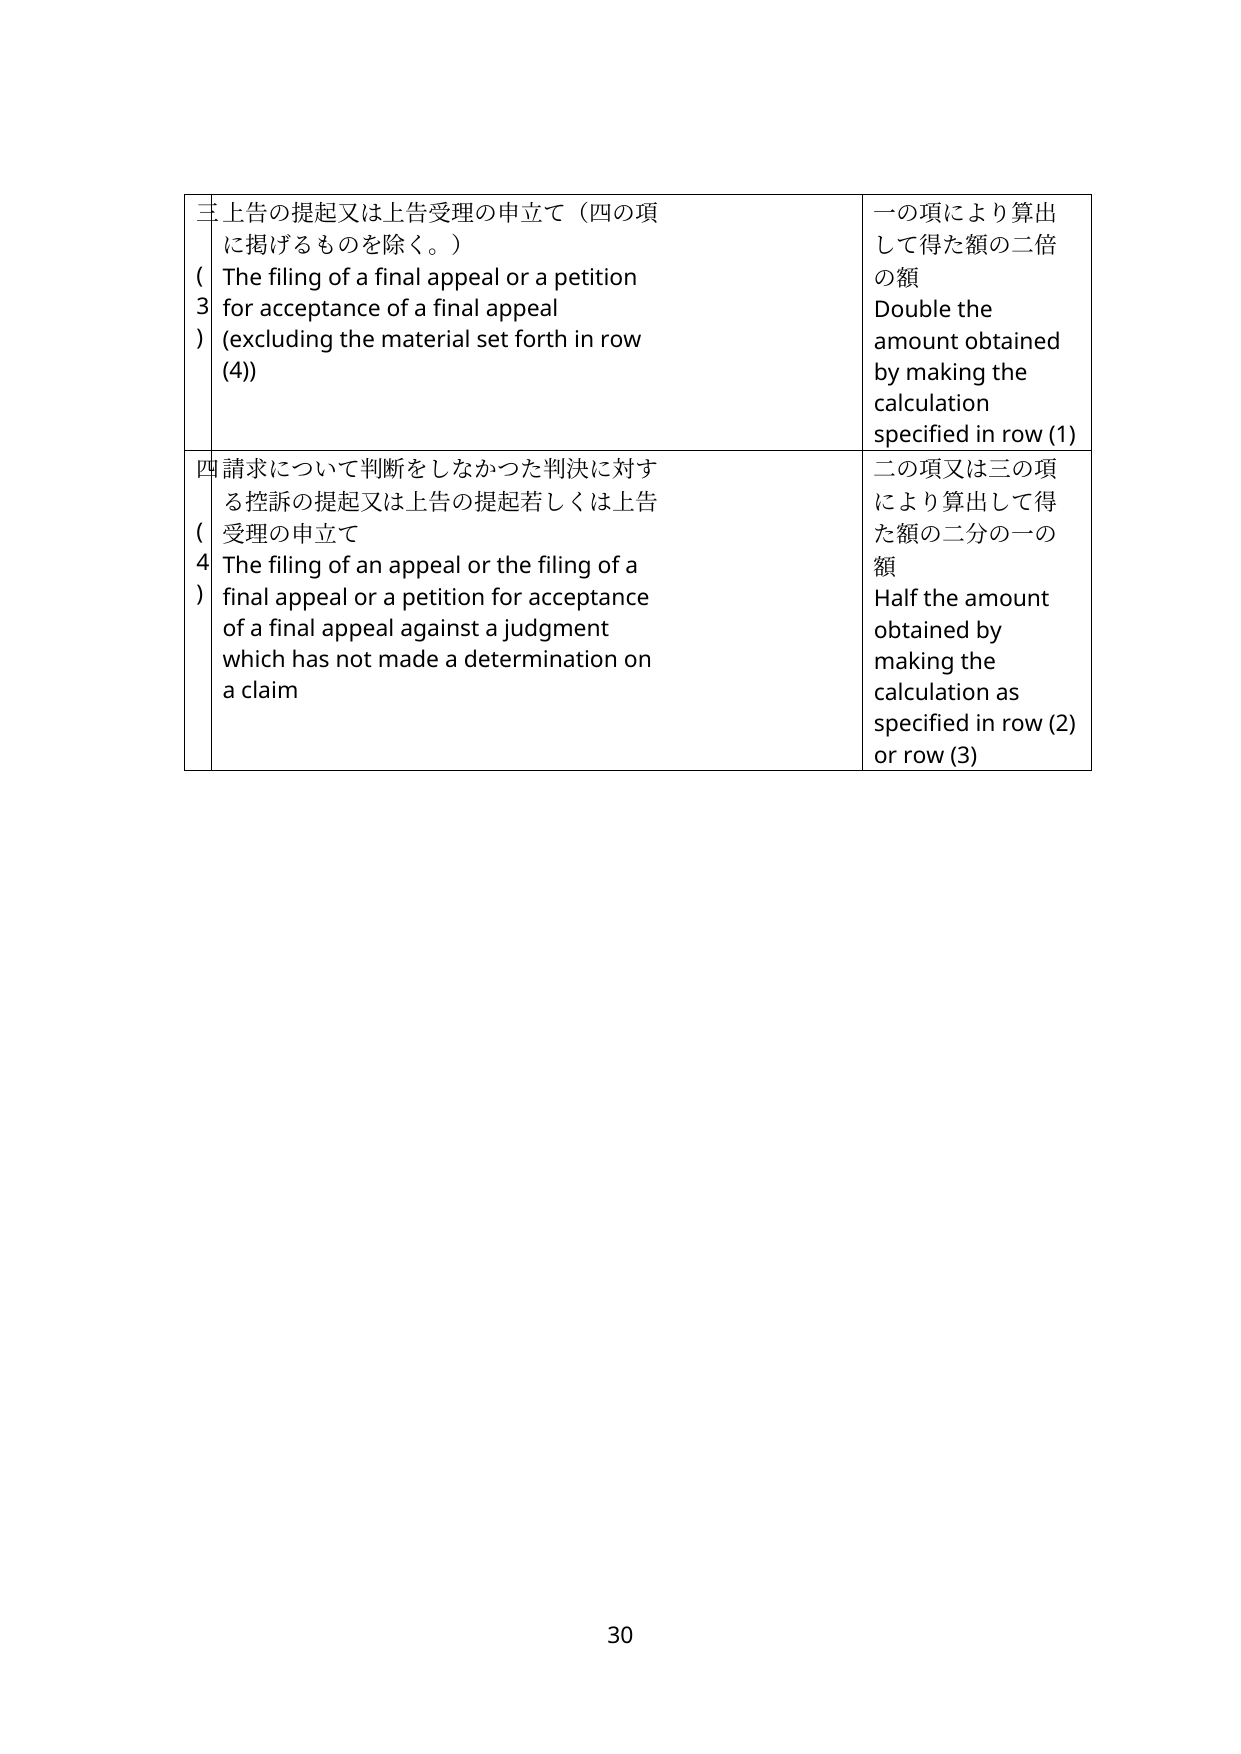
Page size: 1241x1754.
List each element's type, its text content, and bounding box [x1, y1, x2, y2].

table_cell 上告の提起又は上告受理の申立て（四の項に掲げるものを除く。） The filing of a final appeal or a petition for acceptance of a final appeal (excluding the material set forth in row (4)) [212, 195, 676, 450]
table_cell 四 (4) [185, 451, 211, 770]
table_cell 請求について判断をしなかつた判決に対する控訴の提起又は上告の提起若しくは上告受理の申立て The filing of an appeal or the filing of a final appeal or a petition for acceptance of a final appeal against a judgment which has not made a determination on a claim [212, 451, 676, 770]
table_cell [676, 451, 862, 770]
table_cell 二の項又は三の項により算出して得た額の二分の一の額 Half the amount obtained by making the calculation as specified in row (2) or row (3) [863, 451, 1091, 770]
table_cell 一の項により算出して得た額の二倍の額 Double the amount obtained by making the calculation specified in row (1) [863, 195, 1091, 450]
table_cell [676, 195, 862, 450]
table_cell 三 (3) [185, 195, 211, 450]
